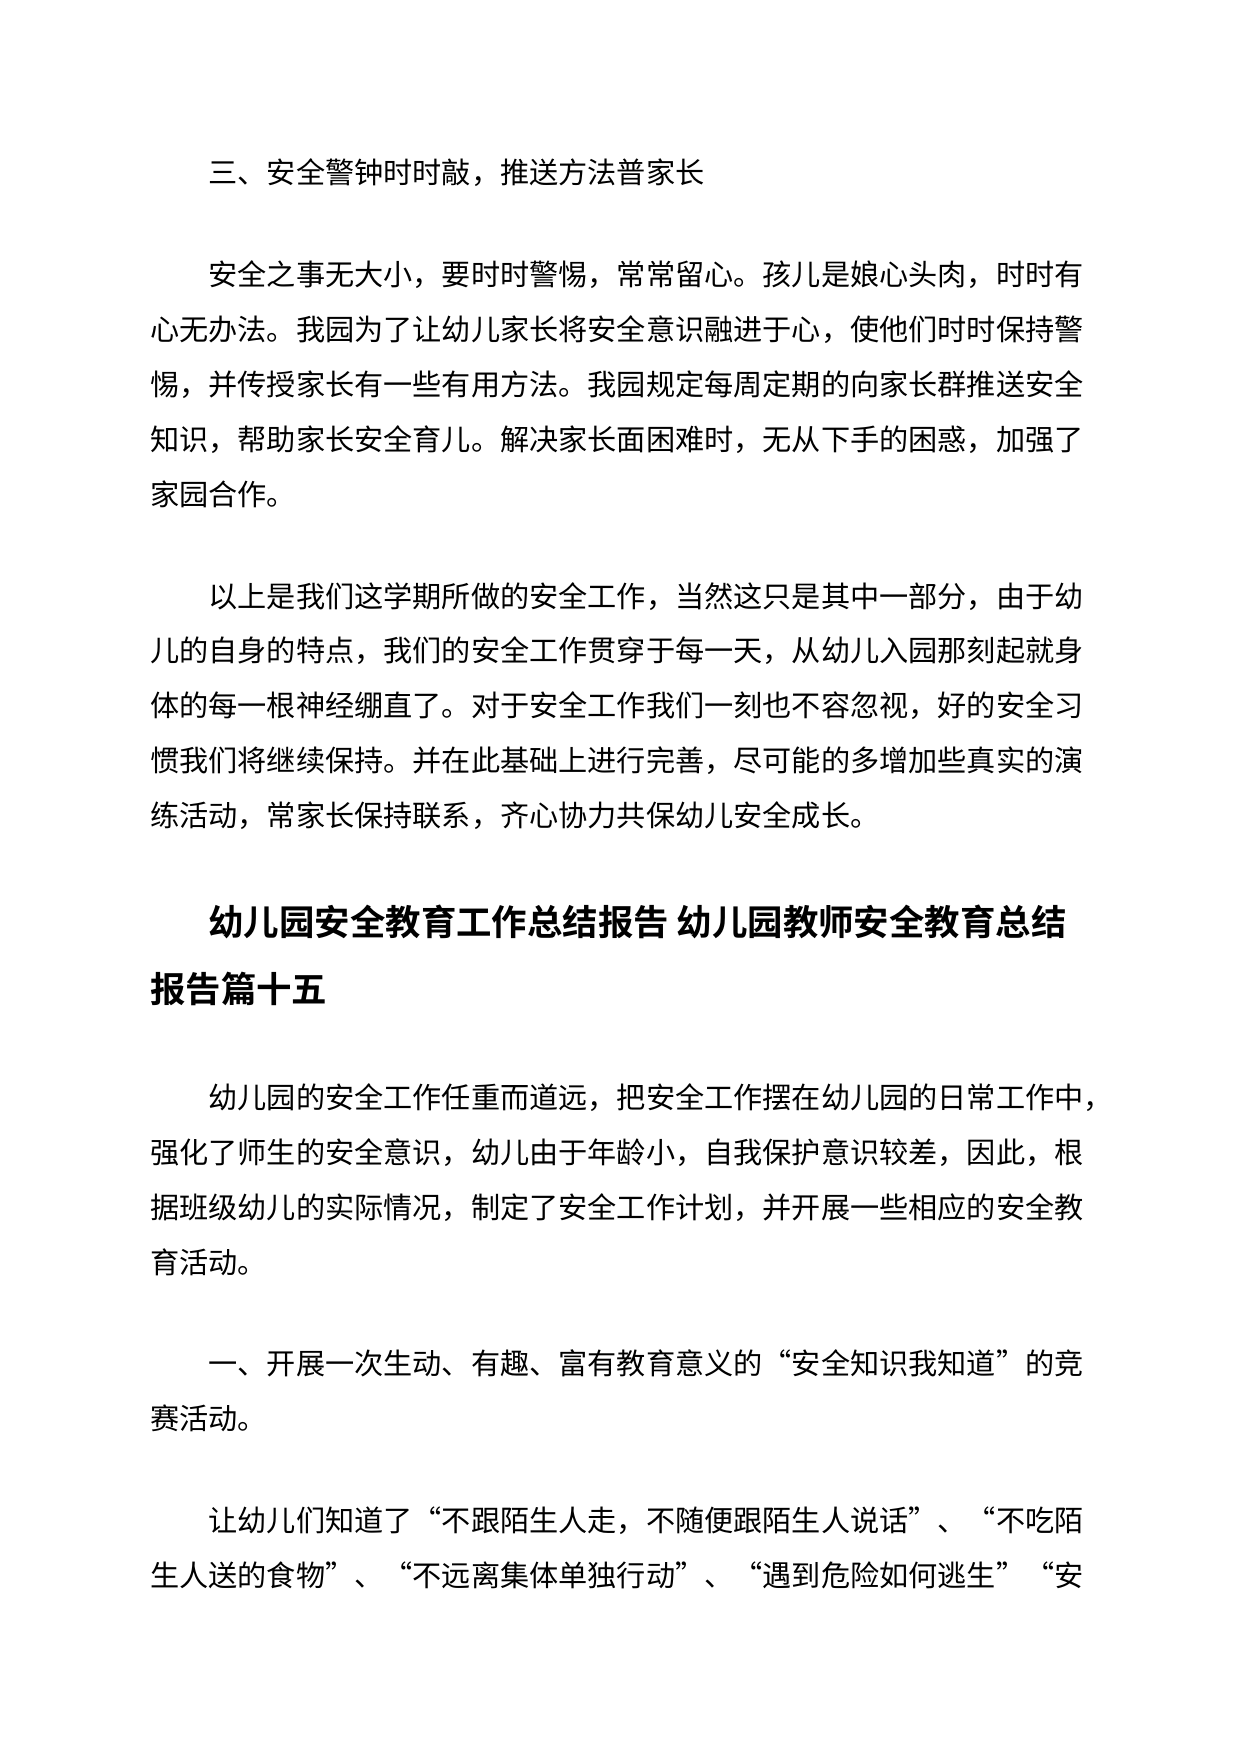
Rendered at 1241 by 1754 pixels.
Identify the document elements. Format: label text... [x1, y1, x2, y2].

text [150, 1498, 1090, 1595]
text 以上是我们这学期所做的安全工作，当然这只是其中一部分，由于幼儿的自身的特点，我们的安全工作贯穿于每一天，从幼儿入园那刻起就身体的每一根神经绷直了。对于安全工作我们一刻也不容忽视，好的安全习惯我们将继续保持。并在此基础上进行完善，尽可能的多增加些真实的演练活动，常家长保持联系，齐心协力共保幼儿安全成长。 [150, 573, 1090, 835]
text 三、安全警钟时时敲，推送方法普家长 [150, 150, 1090, 192]
text 幼儿园安全教育工作总结报告 幼儿园教师安全教育总结报告篇十五 [150, 894, 1090, 1012]
text 一、开展一次生动、有趣、富有教育意义的“安全知识我知道”的竞赛活动。 [150, 1341, 1090, 1438]
text 安全之事无大小，要时时警惕，常常留心。孩儿是娘心头肉，时时有心无办法。我园为了让幼儿家长将安全意识融进于心，使他们时时保持警惕，并传授家长有一些有用方法。我园规定每周定期的向家长群推送安全知识，帮助家长安全育儿。解决家长面困难时，无从下手的困惑，加强了家园合作。 [150, 252, 1090, 514]
text 幼儿园的安全工作任重而道远，把安全工作摆在幼儿园的日常工作中，强化了师生的安全意识，幼儿由于年龄小，自我保护意识较差，因此，根据班级幼儿的实际情况，制定了安全工作计划，并开展一些相应的安全教育活动。 [150, 1074, 1090, 1281]
